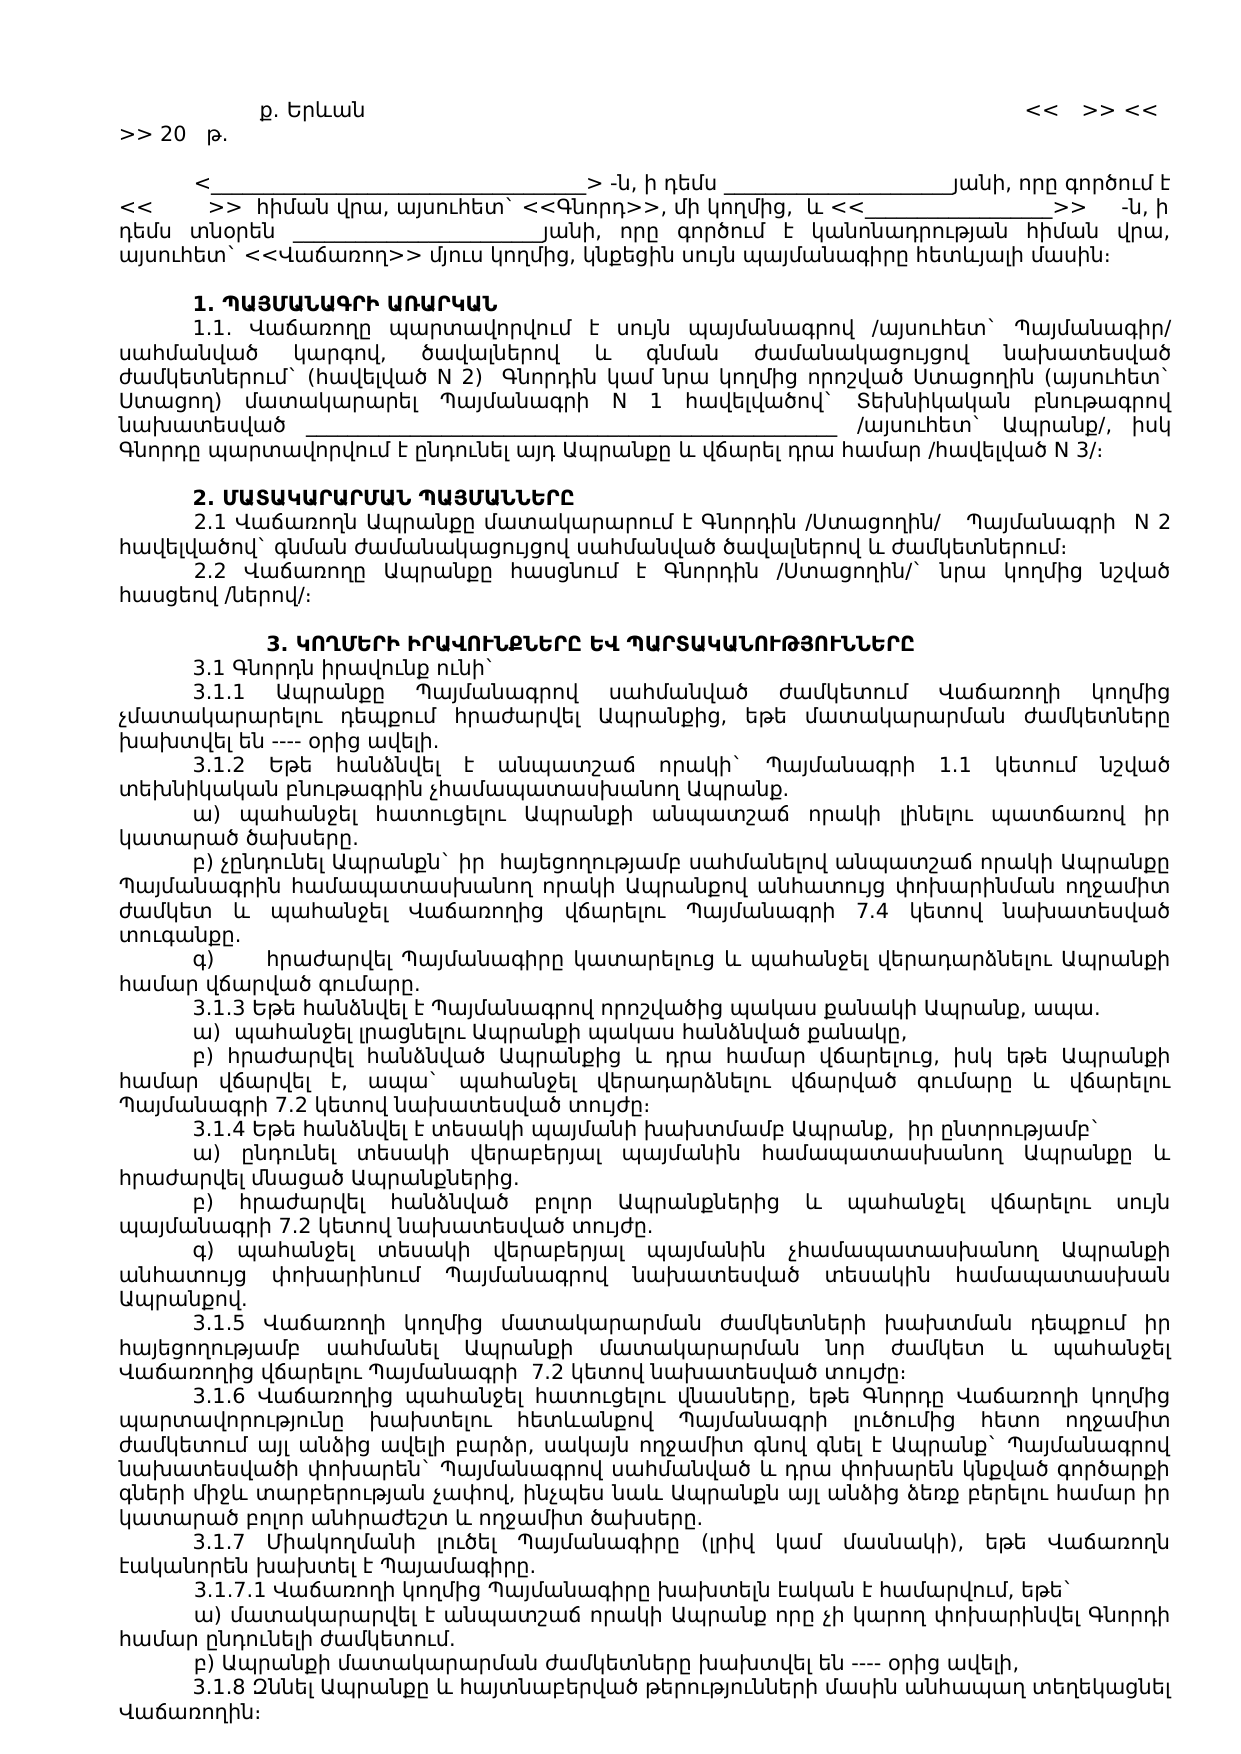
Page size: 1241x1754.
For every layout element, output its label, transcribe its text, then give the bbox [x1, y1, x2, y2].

text 3.1.6 Վաճառողից պահանջել հատուցելու վնասները, եթե Գնորդը Վաճառողի կողմից պարտավորությունը խախտելու հետևանքով Պայմանագրի լուծումից հետո ողջամիտ ժամկետում այլ անձից ավելի բարձր, սակայն ողջամիտ գնով գնել է Ապրանք` Պայմանագրով նախատեսվածի փոխարեն` Պայմանագրով սահմանված և դրա փոխարեն կնքված գործարքի գների միջև տարբերության չափով, ինչպես նաև Ապրանքն այլ անձից ձեռք բերելու համար իր կատարած բոլոր անհրաժեշտ և ողջամիտ ծախսերը. [118, 1384, 1171, 1530]
text ք. Երևան << >> << >> 20 թ. [118, 98, 1171, 146]
text 3.1 Գնորդն իրավունք ունի` [118, 656, 1171, 680]
text 2.1 Վաճառողն Ապրանքը մատակարարում է Գնորդին /Ստացողին/ Պայմանագրի N 2 հավելվածով` գնման ժամանակացույցով սահմանված ծավալներով և ժամկետներում։ [118, 510, 1171, 559]
text 3.1.5 Վաճառողի կողմից մատակարարման ժամկետների խախտման դեպքում իր հայեցողությամբ սահմանել Ապրանքի մատակարարման նոր ժամկետ և պահանջել Վաճառողից վճարելու Պայմանագրի 7.2 կետով նախատեսված տույժը։ [118, 1311, 1171, 1384]
text ա) պահանջել լրացնելու Ապրանքի պակաս հանձնված քանակը, [118, 1020, 1171, 1044]
text գ) հրաժարվել Պայմանագիրը կատարելուց և պահանջել վերադարձնելու Ապրանքի համար վճարված գումարը. [118, 947, 1171, 996]
text 1.1. Վաճառողը պարտավորվում է սույն պայմանագրով /այսուհետ` Պայմանագիր/ սահմանված կարգով, ծավալներով և գնման ժամանակացույցով նախատեսված ժամկետներում` (հավելված N 2) Գնորդին կամ նրա կողմից որոշված Ստացողին (այսուհետ` Ստացող) մատակարարել Պայմանագրի N 1 հավելվածով` Տեխնիկական բնութագրով նախատեսված ___________________________________________________ /այսուհետ` Ապրանք/, իսկ Գնորդը պարտավորվում է ընդունել այդ Ապրանքը և վճարել դրա համար /հավելված N 3/։ [118, 316, 1171, 462]
text 2.2 Վաճառողը Ապրանքը հասցնում է Գնորդին /Ստացողին/` նրա կողմից նշված հասցեով /ներով/։ [118, 559, 1171, 607]
text 3.1.2 Եթե հանձնվել է անպատշաճ որակի` Պայմանագրի 1.1 կետում նշված տեխնիկական բնութագրին չհամապատասխանող Ապրանք. [118, 753, 1171, 802]
text 3. ԿՈՂՄԵՐԻ ԻՐԱՎՈՒՆՔՆԵՐԸ ԵՎ ՊԱՐՏԱԿԱՆՈՒԹՅՈՒՆՆԵՐԸ [118, 632, 1171, 656]
text 3.1.3 Եթե հանձնվել է Պայմանագրով որոշվածից պակաս քանակի Ապրանք, ապա. [118, 996, 1171, 1020]
text 3.1.7.1 Վաճառողի կողմից Պայմանագիրը խախտելն էական է համարվում, եթե` [118, 1578, 1171, 1603]
text 2. ՄԱՏԱԿԱՐԱՐՄԱՆ ՊԱՅՄԱՆՆԵՐԸ [118, 486, 1171, 510]
text 3.1.7 Միակողմանի լուծել Պայմանագիրը (լրիվ կամ մասնակի), եթե Վաճառողն էականորեն խախտել է Պայամագիրը. [118, 1530, 1171, 1578]
text բ) չընդունել Ապրանքն` իր հայեցողությամբ սահմանելով անպատշաճ որակի Ապրանքը Պայմանագրին համապատասխանող որակի Ապրանքով անհատույց փոխարինման ողջամիտ ժամկետ և պահանջել Վաճառողից վճարելու Պայմանագրի 7.4 կետով նախատեսված տուգանքը. [118, 850, 1171, 947]
text ա) պահանջել հատուցելու Ապրանքի անպատշաճ որակի լինելու պատճառով իր կատարած ծախսերը. [118, 802, 1171, 850]
text ա) ընդունել տեսակի վերաբերյալ պայմանին համապատասխանող Ապրանքը և հրաժարվել մնացած Ապրանքներից. [118, 1141, 1171, 1190]
text գ) պահանջել տեսակի վերաբերյալ պայմանին չհամապատասխանող Ապրանքի անհատույց փոխարինում Պայմանագրով նախատեսված տեսակին համապատասխան Ապրանքով. [118, 1238, 1171, 1311]
text բ) հրաժարվել հանձնված Ապրանքից և դրա համար վճարելուց, իսկ եթե Ապրանքի համար վճարվել է, ապա` պահանջել վերադարձնելու վճարված գումարը և վճարելու Պայմանագրի 7.2 կետով նախատեսված տույժը։ [118, 1044, 1171, 1117]
text 3.1.4 Եթե հանձնվել է տեսակի պայմանի խախտմամբ Ապրանք, իր ընտրությամբ` [118, 1117, 1171, 1141]
text բ) Ապրանքի մատակարարման ժամկետները խախտվել են ---- օրից ավելի, [118, 1651, 1171, 1675]
text բ) հրաժարվել հանձնված բոլոր Ապրանքներից և պահանջել վճարելու սույն պայմանագրի 7.2 կետով նախատեսված տույժը. [118, 1190, 1171, 1238]
text <____________________________________> -ն, ի դեմս ______________________յանի, որը գործում է << >> հիման վրա, այսուհետ` <<Գնորդ>>, մի կողմից, և <<__________________>> -ն, ի դեմս տնօրեն ________________________յանի, որը գործում է կանոնադրության հիման վրա, այսուհետ` <<Վաճառող>> մյուս կողմից, կնքեցին սույն պայմանագիրը հետևյալի մասին։ [118, 171, 1171, 268]
text ա) մատակարարվել է անպատշաճ որակի Ապրանք որը չի կարող փոխարինվել Գնորդի համար ընդունելի ժամկետում. [118, 1603, 1171, 1651]
text 3.1.1 Ապրանքը Պայմանագրով սահմանված ժամկետում Վաճառողի կողմից չմատակարարելու դեպքում հրաժարվել Ապրանքից, եթե մատակարարման ժամկետները խախտվել են ---- օրից ավելի. [118, 680, 1171, 753]
text 3.1.8 Զննել Ապրանքը և հայտնաբերված թերությունների մասին անհապաղ տեղեկացնել Վաճառողին։ [118, 1675, 1171, 1724]
text 1. ՊԱՅՄԱՆԱԳՐԻ ԱՌԱՐԿԱՆ [118, 292, 1171, 316]
